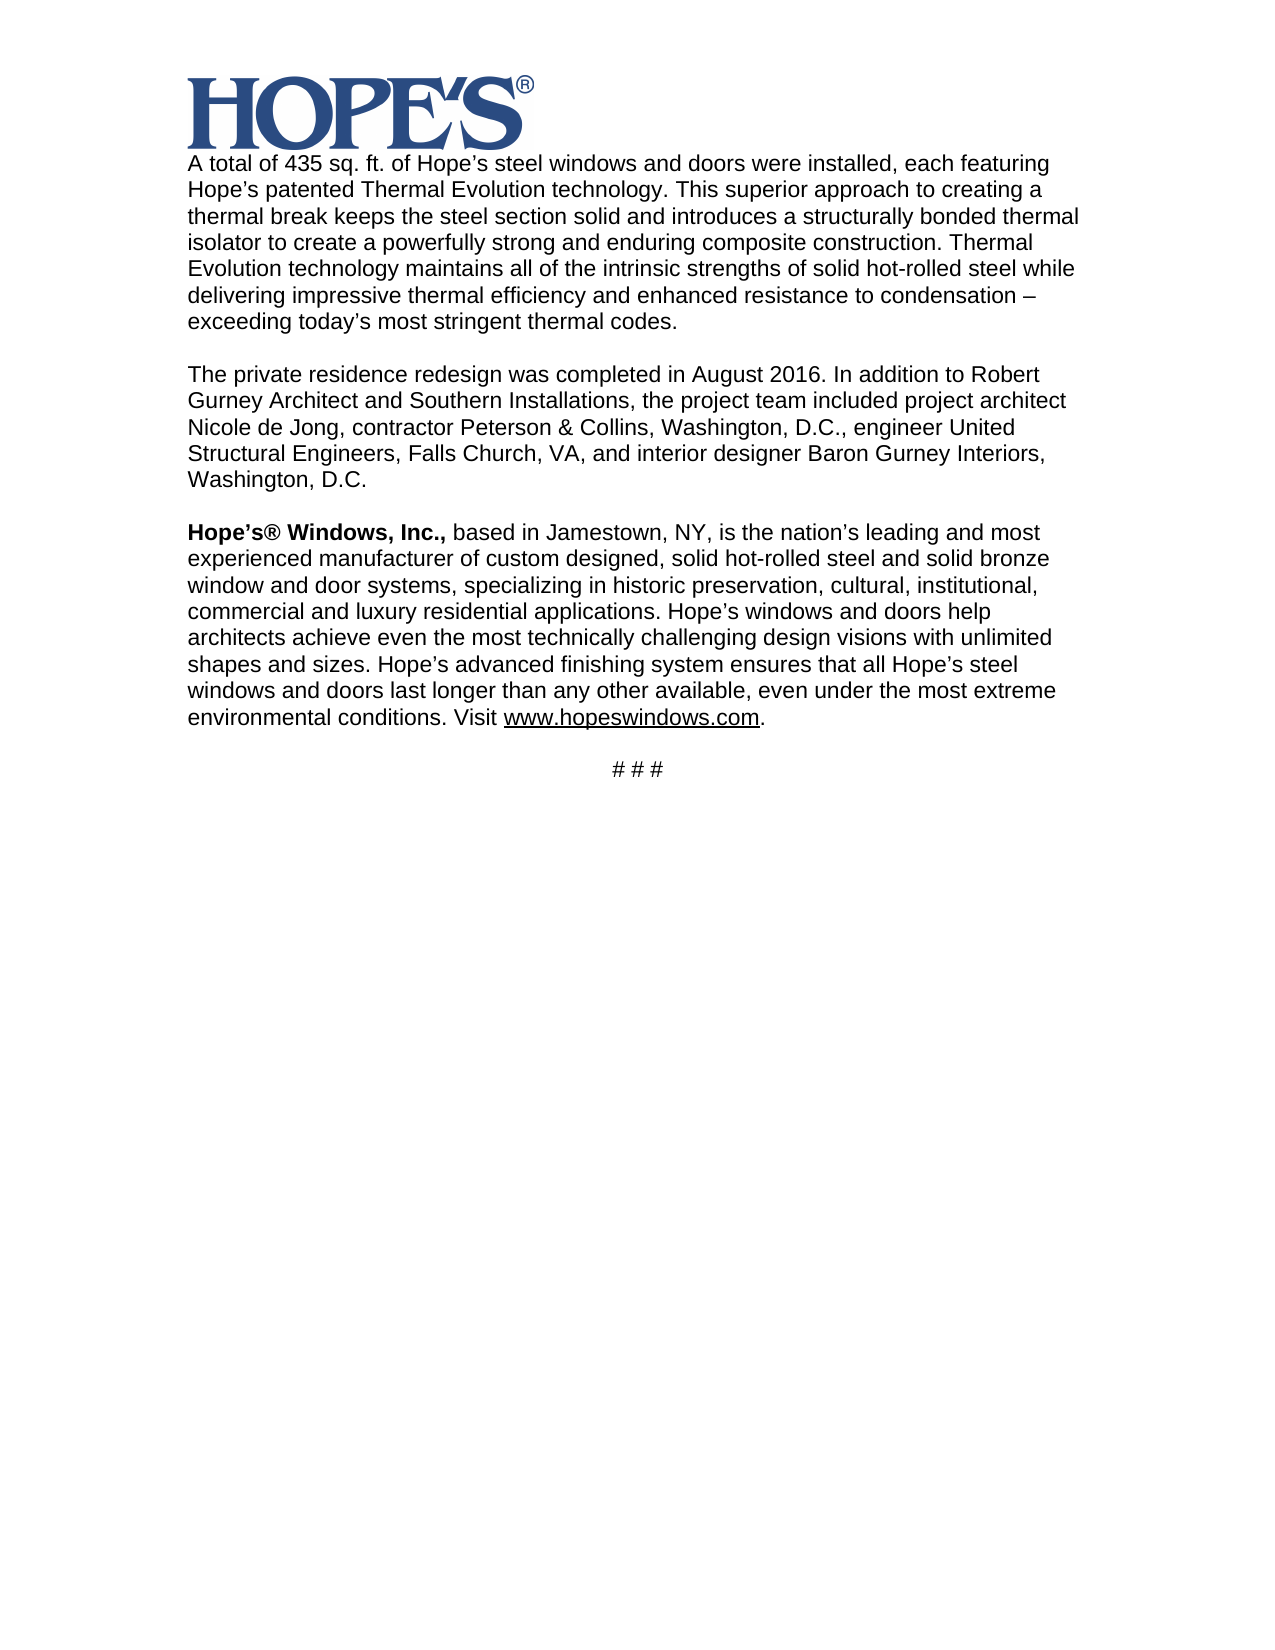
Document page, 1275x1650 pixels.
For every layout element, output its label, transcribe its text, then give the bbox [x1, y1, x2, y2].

picture [187, 75, 535, 150]
text The private residence redesign was completed in August 2016. In addition to Robert Gurney Architect and Southern Installations, the project team included project architect Nicole de Jong, contractor Peterson & Collins, Washington, D.C., engineer United Structural Engineers, Falls Church, VA, and interior designer Baron Gurney Interiors, Washington, D.C. [187, 361, 1087, 493]
text A total of 435 sq. ft. of Hope’s steel windows and doors were installed, each featuring Hope’s patented Thermal Evolution technology. This superior approach to creating a thermal break keeps the steel section solid and introduces a structurally bonded thermal isolator to create a powerfully strong and enduring composite construction. Thermal Evolution technology maintains all of the intrinsic strengths of solid hot-rolled steel while delivering impressive thermal efficiency and enhanced resistance to condensation – exceeding today’s most stringent thermal codes. [187, 150, 1087, 334]
text Hope’s® Windows, Inc., based in Jamestown, NY, is the nation’s leading and most experienced manufacturer of custom designed, solid hot-rolled steel and solid bronze window and door systems, specializing in historic preservation, cultural, institutional, commercial and luxury residential applications. Hope’s windows and doors help architects achieve even the most technically challenging design visions with unlimited shapes and sizes. Hope’s advanced finishing system ensures that all Hope’s steel windows and doors last longer than any other available, even under the most extreme environmental conditions. Visit www.hopeswindows.com. [187, 519, 1087, 730]
text # # # [187, 756, 1087, 782]
